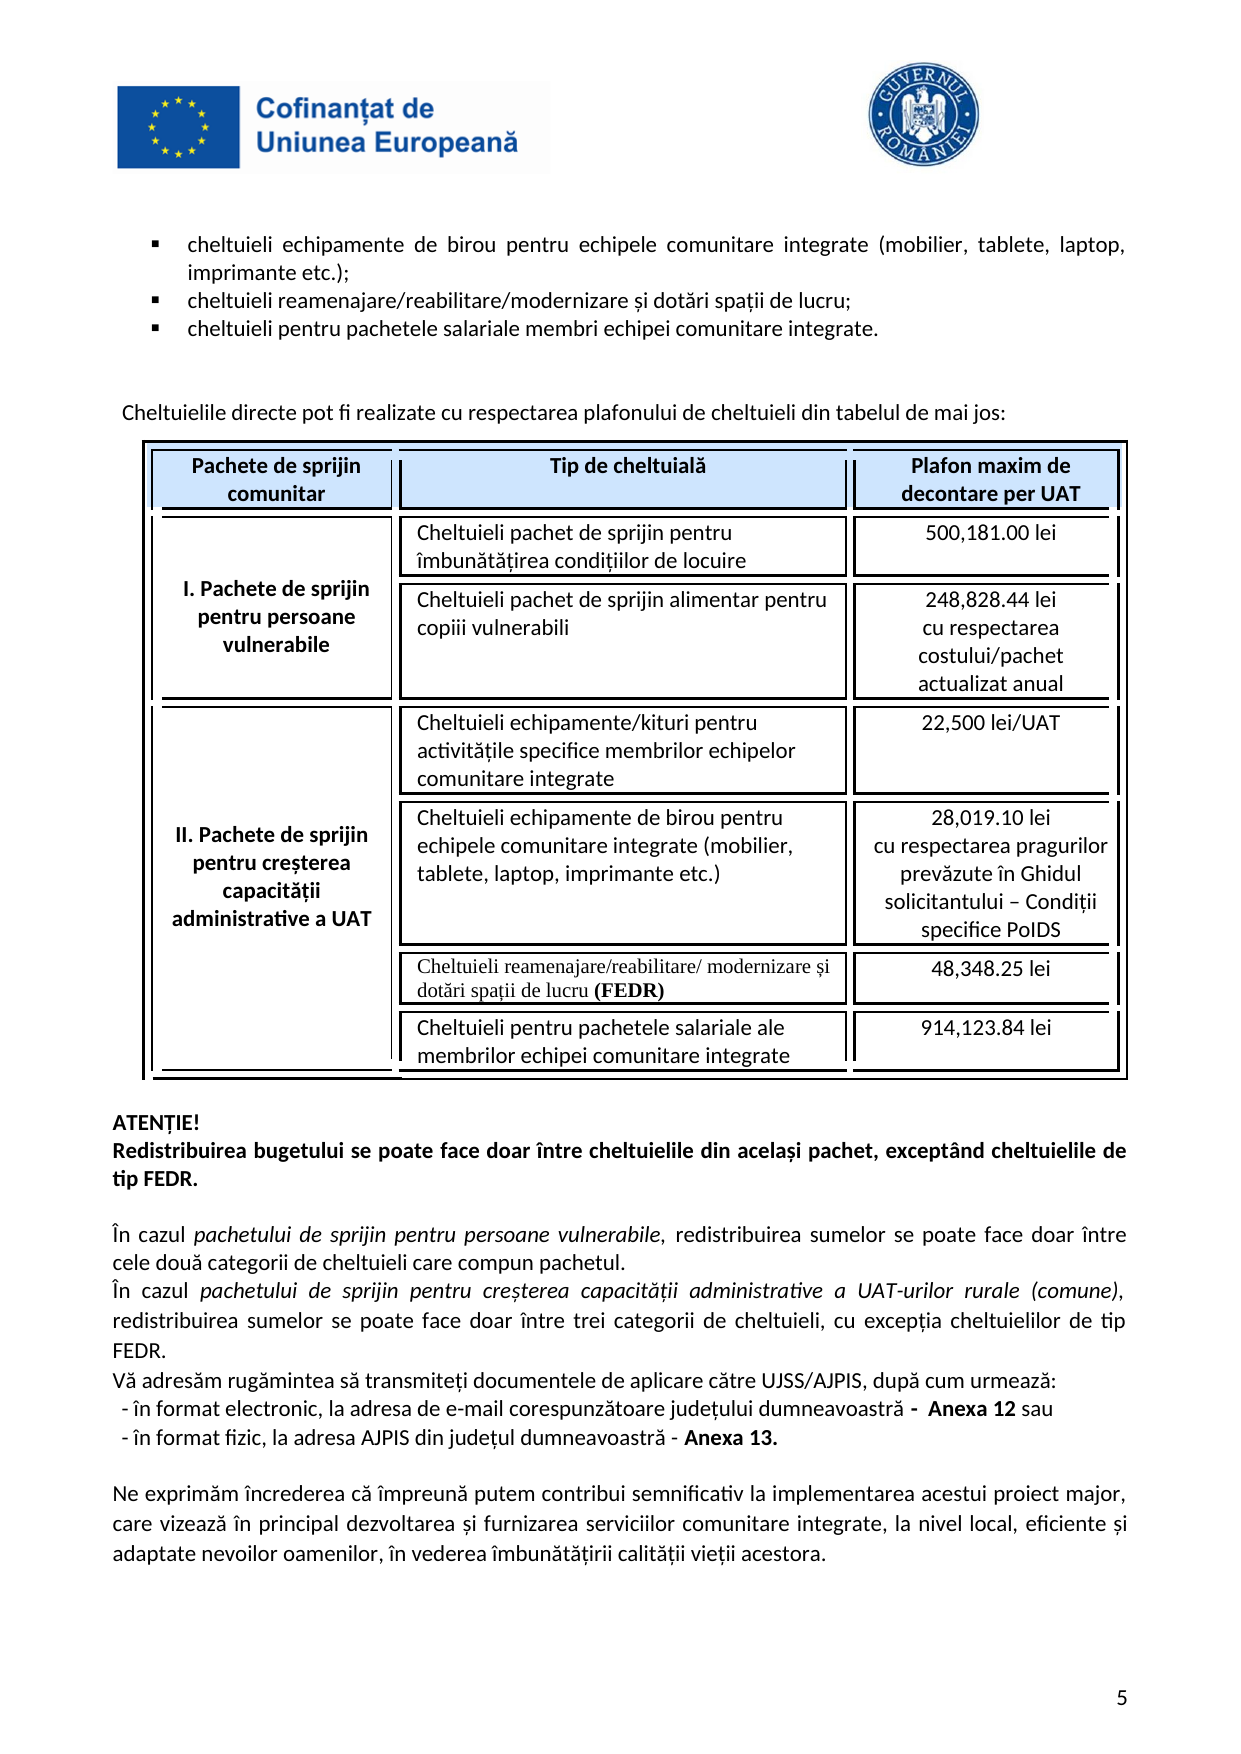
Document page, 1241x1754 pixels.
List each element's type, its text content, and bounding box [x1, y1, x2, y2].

text Vă adresăm rugămintea să transmiteți documentele de aplicare către UJSS/AJPIS, după cum urmează: [112, 1367, 1120, 1394]
text Redistribuirea bugetului se poate face doar între cheltuielile din același pachet, exceptând cheltuielile de tip FEDR. [112, 1136, 1128, 1192]
table_cell 914,123.84 lei [850, 1002, 1122, 1069]
text - în format fizic, la adresa AJPIS din județul dumneavoastră - Anexa 13. [121, 1423, 1120, 1451]
text În cazul pachetului de sprijin pentru creșterea capacității administrative a UAT-urilor rurale (comune), redistribuirea sumelor se poate face doar între trei categorii de cheltuieli, cu excepția cheltuielilor de tip FEDR. [112, 1276, 1128, 1364]
table_cell Cheltuieli pachet de sprijin alimentar pentru copiii vulnerabili [396, 574, 850, 697]
table_cell Cheltuieli pentru pachetele salariale ale membrilor echipei comunitare integrate [396, 1002, 850, 1069]
table_header Pachete de sprijin comunitar [147, 443, 396, 507]
picture [112, 81, 551, 174]
table_cell 22,500 lei/UAT [850, 697, 1122, 792]
table_cell Cheltuieli echipamente de birou pentru echipele comunitare integrate (mobilier, tablete, laptop, imprimante etc.) [396, 792, 850, 943]
table_cell II. Pachete de sprijin pentru creșterea capacității administrative a UAT [147, 697, 396, 1069]
text ATENȚIE! [112, 1108, 1128, 1136]
table_cell 28,019.10 lei cu respectarea pragurilor prevăzute în Ghidul solicitantului – Condiții specifice PoIDS [850, 792, 1122, 943]
table_cell I. Pachete de sprijin pentru persoane vulnerabile [147, 507, 396, 697]
text În cazul pachetului de sprijin pentru persoane vulnerabile, redistribuirea sumelor se poate face doar între cele două categorii de cheltuieli care compun pachetul. [112, 1220, 1128, 1276]
table_cell 48,348.25 lei [850, 943, 1122, 1002]
text Cheltuielile directe pot fi realizate cu respectarea plafonului de cheltuieli din tabelul de mai jos: [122, 398, 1128, 426]
table_cell Cheltuieli reamenajare/reabilitare/ modernizare și dotări spații de lucru (FEDR) [396, 943, 850, 1002]
table_cell 500,181.00 lei [850, 507, 1122, 574]
table_cell 248,828.44 lei cu respectarea costului/pachet actualizat anual [850, 574, 1122, 697]
text - în format electronic, la adresa de e-mail corespunzătoare județului dumneavoastră - Anexa 12 sau [121, 1394, 1120, 1423]
list cheltuieli pentru pachetele salariale membri echipei comunitare integrate. [150, 314, 1128, 342]
table_header Plafon maxim de decontare per UAT [850, 443, 1122, 507]
list cheltuieli reamenajare/reabilitare/modernizare și dotări spații de lucru; [150, 286, 1128, 314]
table_header Tip de cheltuială [396, 443, 850, 507]
table_cell Cheltuieli echipamente/kituri pentru activitățile specifice membrilor echipelor comunitare integrate [396, 697, 850, 792]
text Ne exprimăm încrederea că împreună putem contribui semnificativ la implementarea acestui proiect major, care vizează în principal dezvoltarea și furnizarea serviciilor comunitare integrate, la nivel local, eficiente și adaptate nevoilor oamenilor, în vederea îmbunătățirii calității vieții acestora. [112, 1479, 1128, 1567]
picture [861, 60, 985, 174]
list cheltuieli echipamente de birou pentru echipele comunitare integrate (mobilier, tablete, laptop, imprimante etc.); [150, 230, 1128, 286]
table_cell Cheltuieli pachet de sprijin pentru îmbunătățirea condițiilor de locuire [396, 507, 850, 574]
